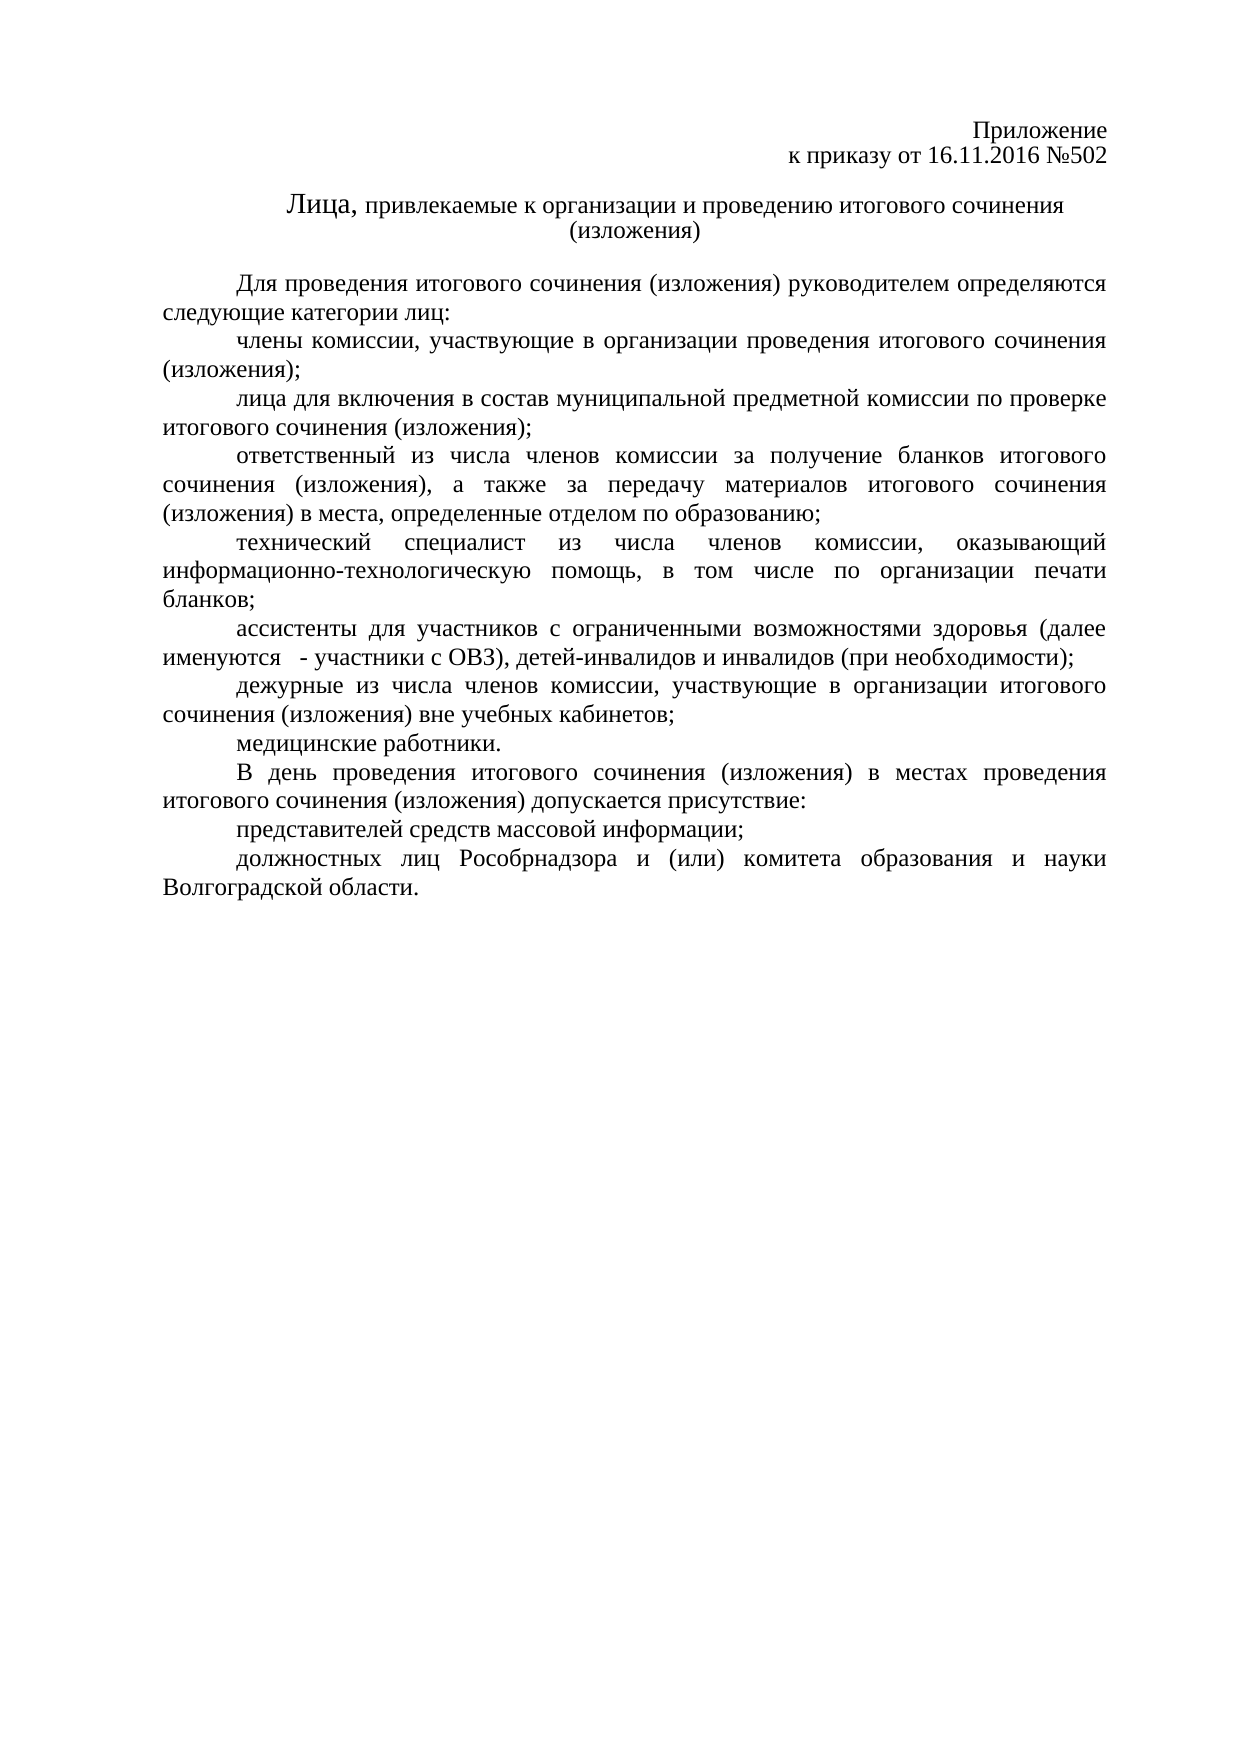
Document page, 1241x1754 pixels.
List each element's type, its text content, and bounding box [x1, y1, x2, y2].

text лица для включения в состав муниципальной предметной комиссии по проверке итогового сочинения (изложения); [162, 383, 1107, 441]
text медицинские работники. [162, 728, 1107, 757]
subtitle Лица, привлекаемые к организации и проведению итогового сочинения (изложения) [162, 193, 1107, 243]
text члены комиссии, участвующие в организации проведения итогового сочинения (изложения); [162, 326, 1107, 383]
text ответственный из числа членов комиссии за получение бланков итогового сочинения (изложения), а также за передачу материалов итогового сочинения (изложения) в места, определенные отделом по образованию; [162, 441, 1107, 527]
list Приложение [162, 118, 1107, 143]
text технический специалист из числа членов комиссии, оказывающий информационно-технологическую помощь, в том числе по организации печати бланков; [162, 527, 1107, 613]
list к приказу от 16.11.2016 №502 [162, 143, 1107, 168]
text В день проведения итогового сочинения (изложения) в местах проведения итогового сочинения (изложения) допускается присутствие: [162, 757, 1107, 814]
text ассистенты для участников с ограниченными возможностями здоровья (далее именуются - участники с ОВЗ), детей-инвалидов и инвалидов (при необходимости); [162, 613, 1107, 671]
text Для проведения итогового сочинения (изложения) руководителем определяются следующие категории лиц: [162, 268, 1107, 326]
text должностных лиц Рособрнадзора и (или) комитета образования и науки Волгоградской области. [162, 843, 1107, 901]
text дежурные из числа членов комиссии, участвующие в организации итогового сочинения (изложения) вне учебных кабинетов; [162, 671, 1107, 728]
text представителей средств массовой информации; [162, 814, 1107, 843]
